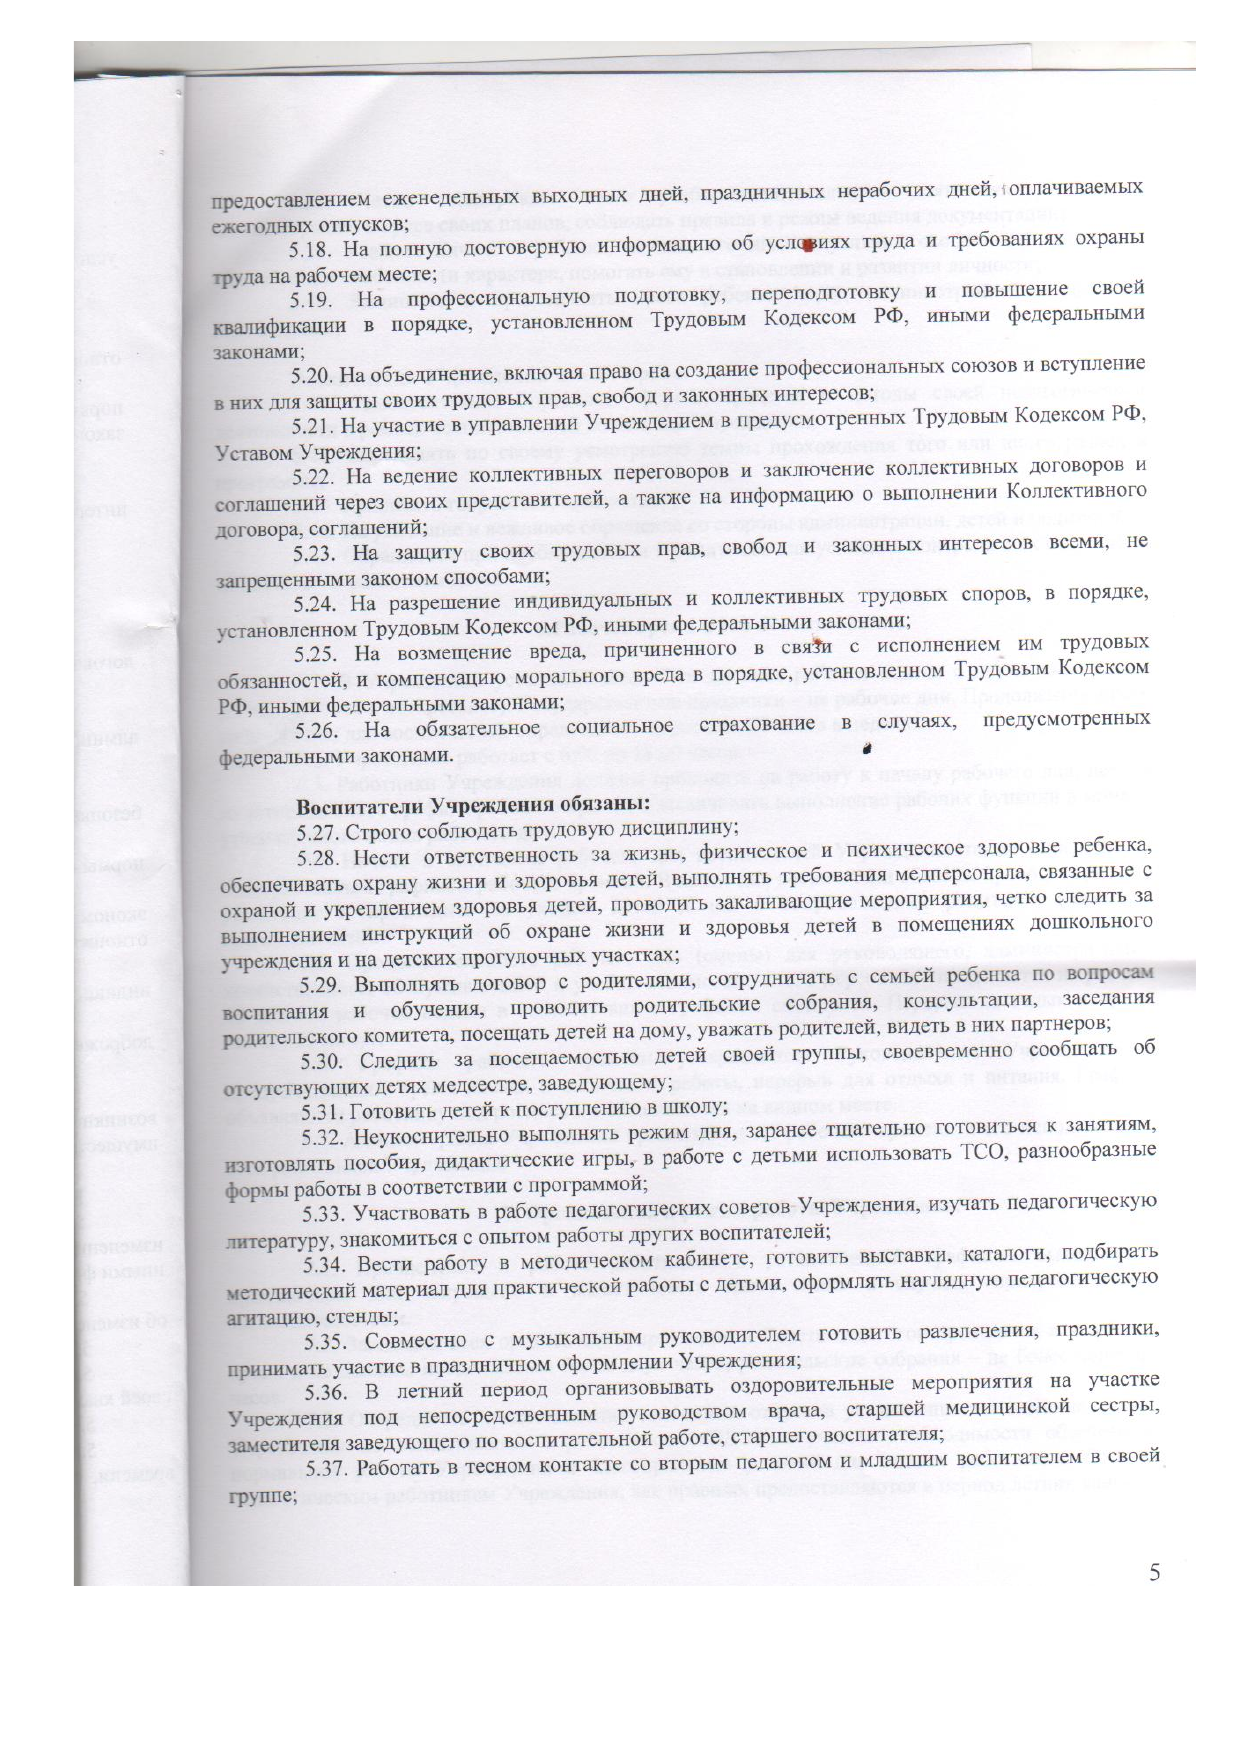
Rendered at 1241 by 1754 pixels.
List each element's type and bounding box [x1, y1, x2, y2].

picture [73, 41, 1196, 1586]
